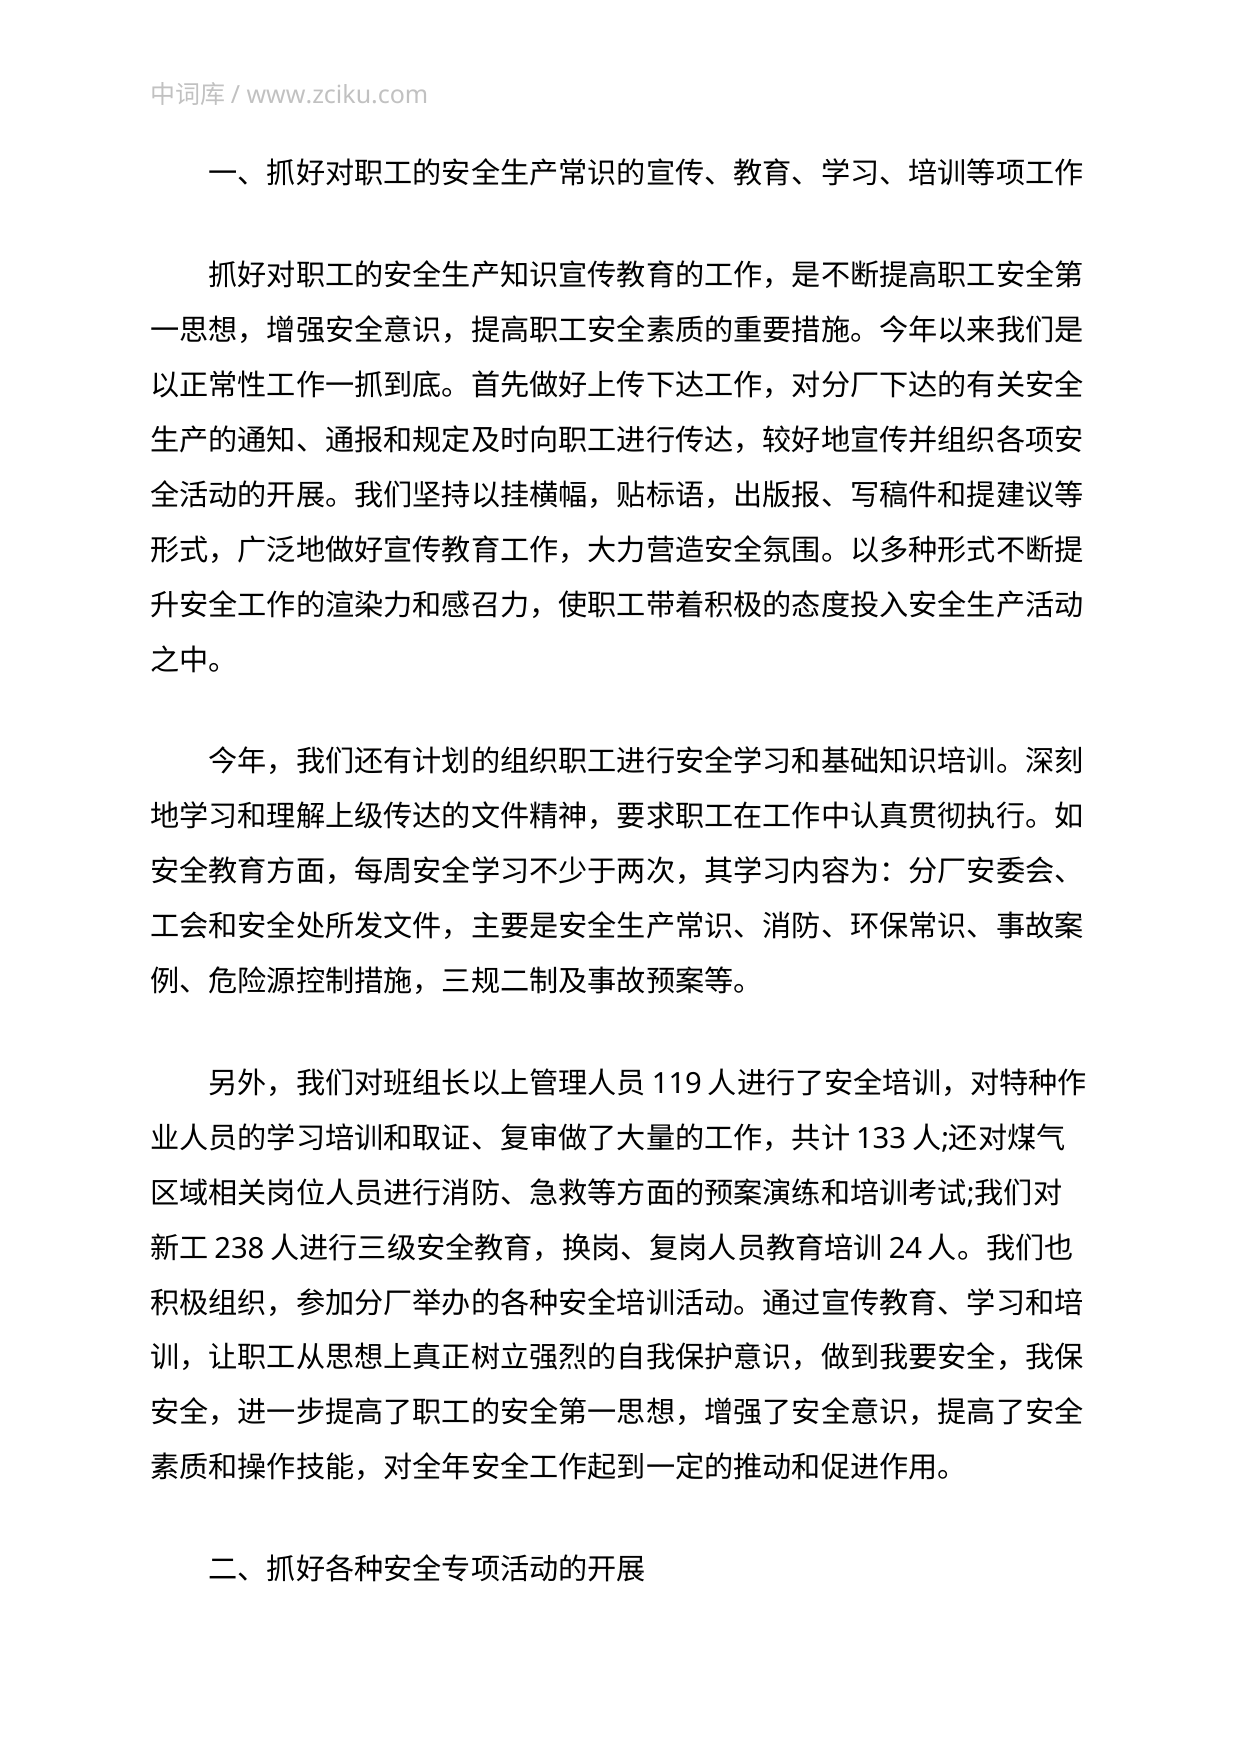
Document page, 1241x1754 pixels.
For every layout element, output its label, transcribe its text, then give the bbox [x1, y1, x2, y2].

text 今年，我们还有计划的组织职工进行安全学习和基础知识培训。深刻地学习和理解上级传达的文件精神，要求职工在工作中认真贯彻执行。如安全教育方面，每周安全学习不少于两次，其学习内容为：分厂安委会、工会和安全处所发文件，主要是安全生产常识、消防、环保常识、事故案例、危险源控制措施，三规二制及事故预案等。 [150, 738, 1090, 1000]
text 一、抓好对职工的安全生产常识的宣传、教育、学习、培训等项工作 [150, 150, 1090, 192]
text 二、抓好各种安全专项活动的开展 [150, 1546, 1090, 1588]
text 抓好对职工的安全生产知识宣传教育的工作，是不断提高职工安全第一思想，增强安全意识，提高职工安全素质的重要措施。今年以来我们是以正常性工作一抓到底。首先做好上传下达工作，对分厂下达的有关安全生产的通知、通报和规定及时向职工进行传达，较好地宣传并组织各项安全活动的开展。我们坚持以挂横幅，贴标语，出版报、写稿件和提建议等形式，广泛地做好宣传教育工作，大力营造安全氛围。以多种形式不断提升安全工作的渲染力和感召力，使职工带着积极的态度投入安全生产活动之中。 [150, 252, 1090, 678]
text 另外，我们对班组长以上管理人员119人进行了安全培训，对特种作业人员的学习培训和取证、复审做了大量的工作，共计133人;还对煤气区域相关岗位人员进行消防、急救等方面的预案演练和培训考试;我们对新工238人进行三级安全教育，换岗、复岗人员教育培训24人。我们也积极组织，参加分厂举办的各种安全培训活动。通过宣传教育、学习和培训，让职工从思想上真正树立强烈的自我保护意识，做到我要安全，我保安全，进一步提高了职工的安全第一思想，增强了安全意识，提高了安全素质和操作技能，对全年安全工作起到一定的推动和促进作用。 [150, 1059, 1090, 1486]
